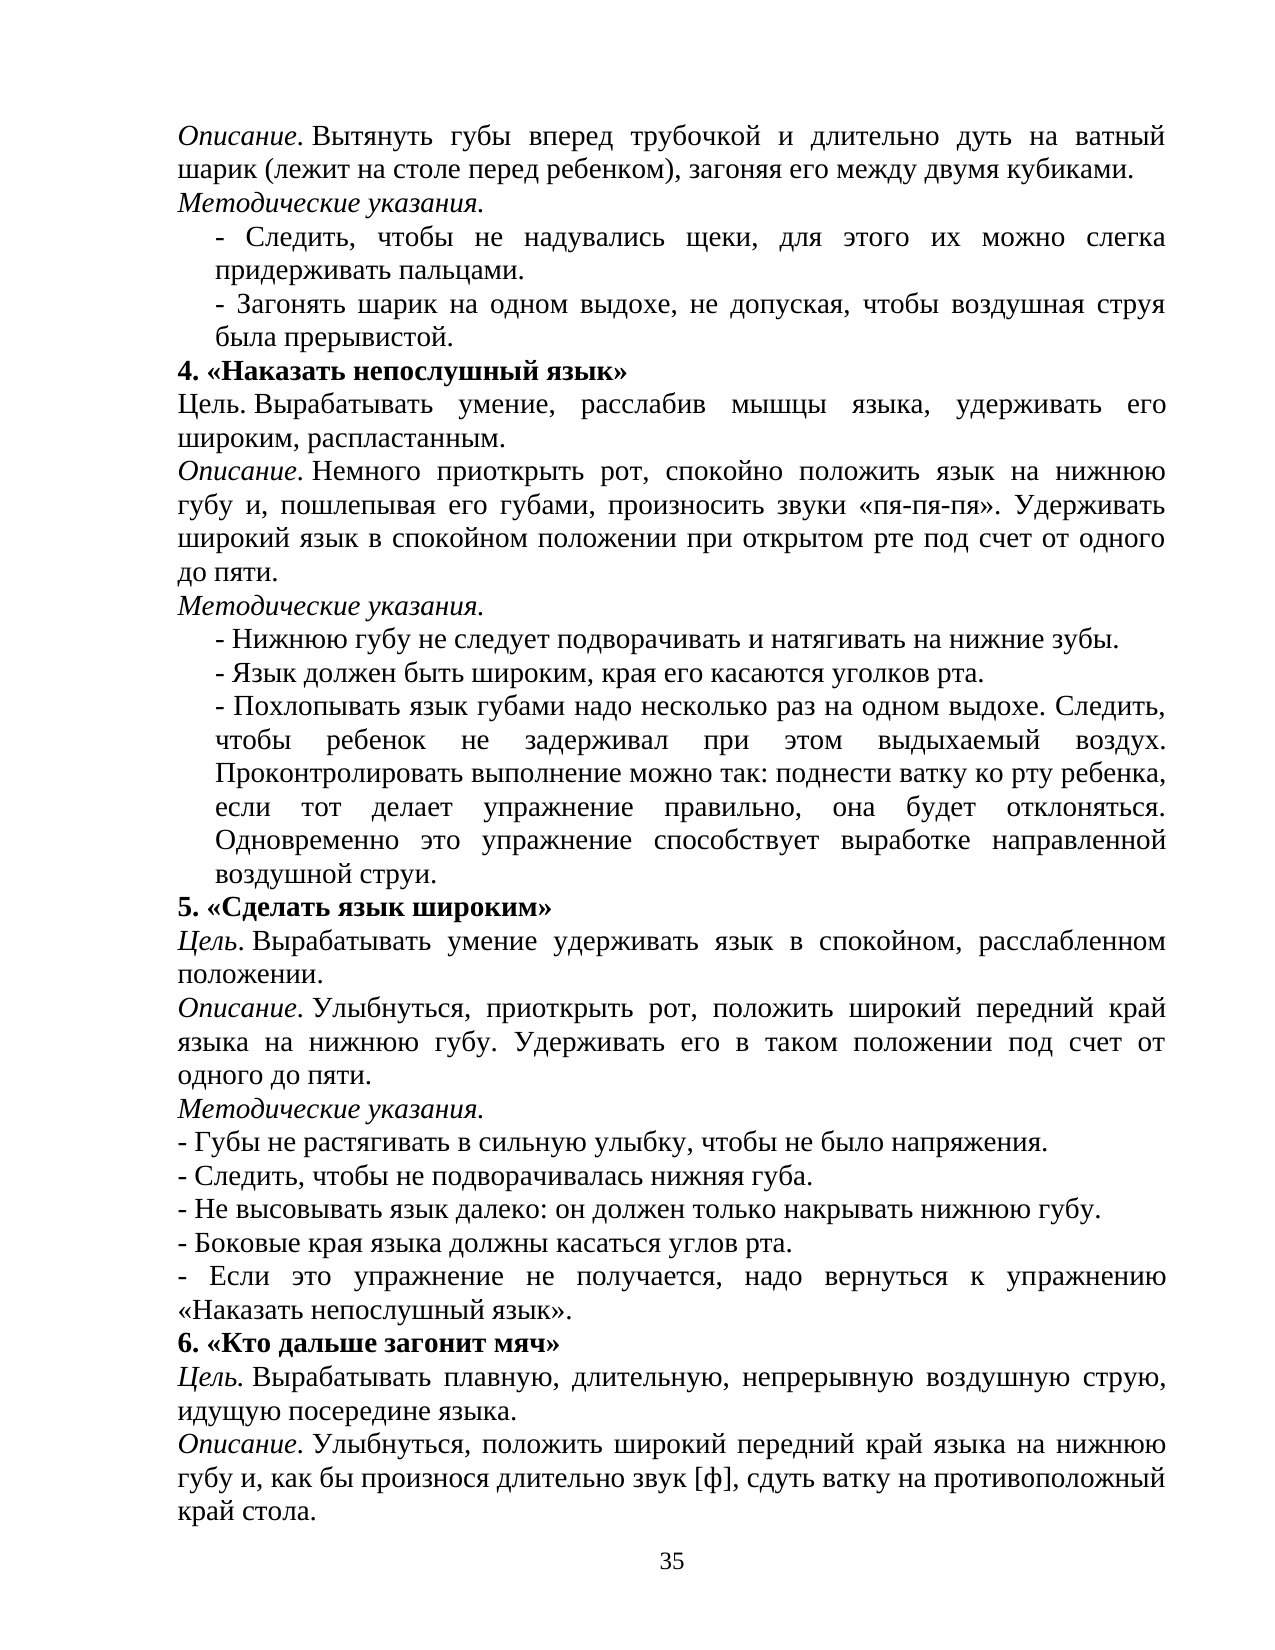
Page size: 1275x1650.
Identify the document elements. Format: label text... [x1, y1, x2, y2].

text Методические указания. [177, 1091, 1167, 1124]
text Цель. Вырабатывать умение, расслабив мышцы языка, удерживать его широким, распластанным. [177, 386, 1167, 453]
text - Язык должен быть широким, края его касаются уголков рта. [215, 655, 1167, 688]
text - Загонять шарик на одном выдохе, не допуская, чтобы воздушная струя была прерывистой. [215, 286, 1167, 353]
text - Нижнюю губу не следует подворачивать и натягивать на нижние зубы. [215, 621, 1167, 655]
text - Не высовывать язык далеко: он должен только накрывать нижнюю губу. [177, 1191, 1167, 1225]
text Методические указания. [177, 185, 1167, 219]
text Цель. Вырабатывать плавную, длительную, непрерывную воздушную струю, идущую посередине языка. [177, 1359, 1167, 1426]
text Методические указания. [177, 588, 1167, 621]
text - Следить, чтобы не надувались щеки, для этого их можно слегка придерживать пальцами. [215, 219, 1167, 286]
text 4. «Наказать непослушный язык» [177, 353, 1167, 386]
text 5. «Сделать язык широким» [177, 889, 1167, 923]
text Описание. Вытянуть губы вперед трубочкой и длительно дуть на ватный шарик (лежит на столе перед ребенком), загоняя его между двумя кубиками. [177, 118, 1167, 185]
text 6. «Кто дальше загонит мяч» [177, 1326, 1167, 1359]
text - Боковые края языка должны касаться углов рта. [177, 1225, 1167, 1258]
text - Если это упражнение не получается, надо вернуться к упражнению «Наказать непослушный язык». [177, 1258, 1167, 1326]
text Описание. Улыбнуться, положить широкий передний край языка на нижнюю губу и, как бы произнося длительно звук [ф], сдуть ватку на противоположный край стола. [177, 1426, 1167, 1527]
text - Похлопывать язык губами надо несколько раз на одном выдохе. Следить, чтобы ребенок не задерживал при этом выдыхаемый воздух. Проконтролировать выполнение можно так: поднести ватку ко рту ребенка, если тот делает упражнение правильно, она будет отклоняться. Одновременно это упражнение способствует выработке направленной воздушной струи. [215, 688, 1167, 889]
text - Следить, чтобы не подворачивалась нижняя губа. [177, 1158, 1167, 1191]
text - Губы не растягивать в сильную улыбку, чтобы не было напряжения. [177, 1124, 1167, 1158]
text Цель. Вырабатывать умение удерживать язык в спокойном, расслабленном положении. [177, 923, 1167, 990]
text Описание. Улыбнуться, приоткрыть рот, положить широкий передний край языка на нижнюю губу. Удерживать его в таком положении под счет от одного до пяти. [177, 990, 1167, 1091]
text Описание. Немного приоткрыть рот, спокойно положить язык на нижнюю губу и, пошлепывая его губами, произносить звуки «пя-пя-пя». Удерживать широкий язык в спокойном положении при открытом рте под счет от одного до пяти. [177, 453, 1167, 588]
